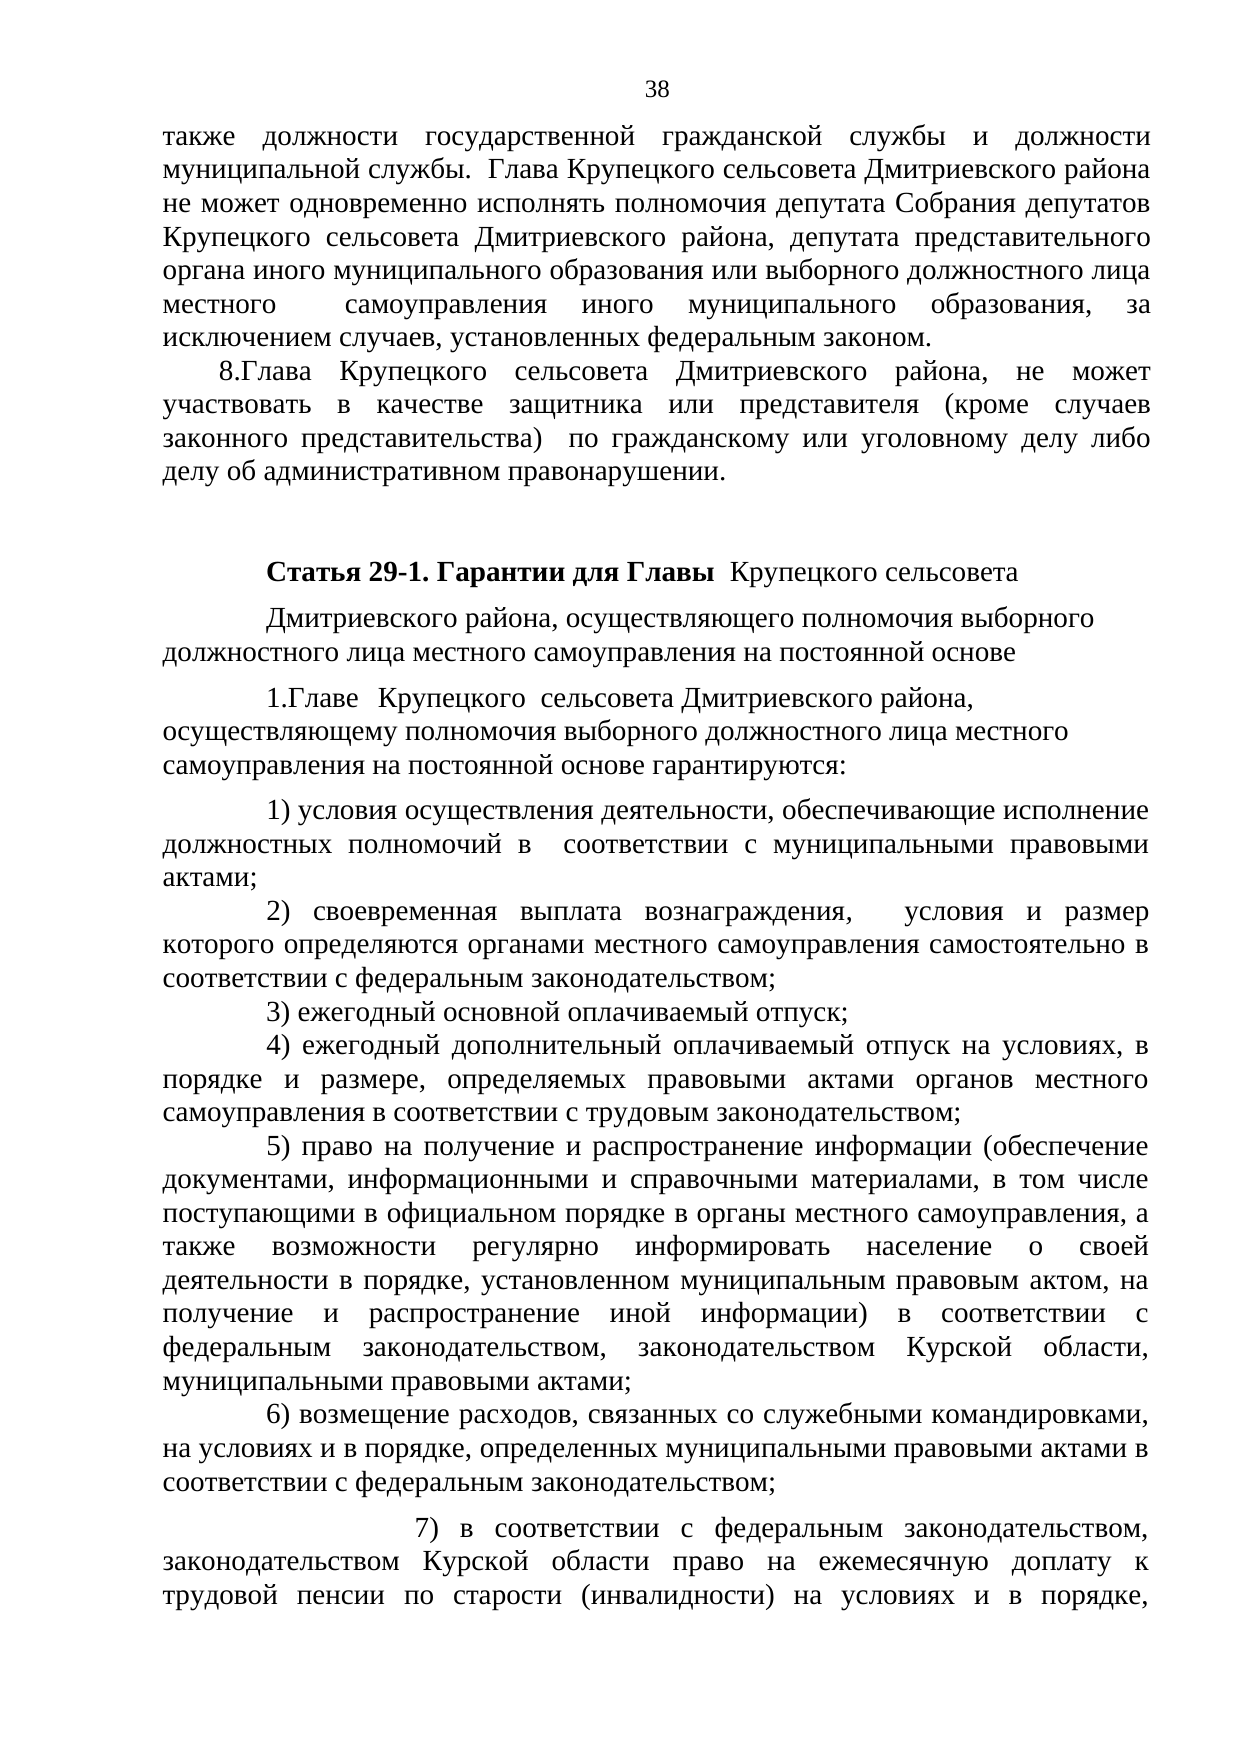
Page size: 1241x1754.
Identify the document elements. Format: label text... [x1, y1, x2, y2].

text 2) своевременная выплата вознаграждения, условия и размер которого определяются органами местного самоуправления самостоятельно в соответствии с федеральным законодательством; [162, 893, 1149, 994]
text 4) ежегодный дополнительный оплачиваемый отпуск на условиях, в порядке и размере, определяемых правовыми актами органов местного самоуправления в соответствии с трудовым законодательством; [162, 1028, 1149, 1128]
text 1) условия осуществления деятельности, обеспечивающие исполнение должностных полномочий в соответствии с муниципальными правовыми актами; [162, 793, 1149, 893]
text 5) право на получение и распространение информации (обеспечение документами, информационными и справочными материалами, в том числе поступающими в официальном порядке в органы местного самоуправления, а также возможности регулярно информировать население о своей деятельности в порядке, установленном муниципальным правовым актом, на получение и распространение иной информации) в соответствии с федеральным законодательством, законодательством Курской области, муниципальными правовыми актами; [162, 1128, 1149, 1397]
text 1.Главе Крупецкого сельсовета Дмитриевского района, осуществляющему полномочия выборного должностного лица местного самоуправления на постоянной основе гарантируются: [162, 680, 1149, 780]
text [162, 1510, 1149, 1610]
text Дмитриевского района, осуществляющего полномочия выборного должностного лица местного самоуправления на постоянной основе [162, 600, 1149, 667]
text Статья 29-1. Гарантии для Главы Крупецкого сельсовета [162, 554, 1240, 588]
text 3) ежегодный основной оплачиваемый отпуск; [266, 994, 1152, 1028]
text 8.Глава Крупецкого сельсовета Дмитриевского района, не может участвовать в качестве защитника или представителя (кроме случаев законного представительства) по гражданскому или уголовному делу либо делу об административном правонарушении. [162, 353, 1152, 487]
text 6) возмещение расходов, связанных со служебными командировками, на условиях и в порядке, определенных муниципальными правовыми актами в соответствии с федеральным законодательством; [162, 1397, 1149, 1497]
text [162, 118, 1152, 353]
